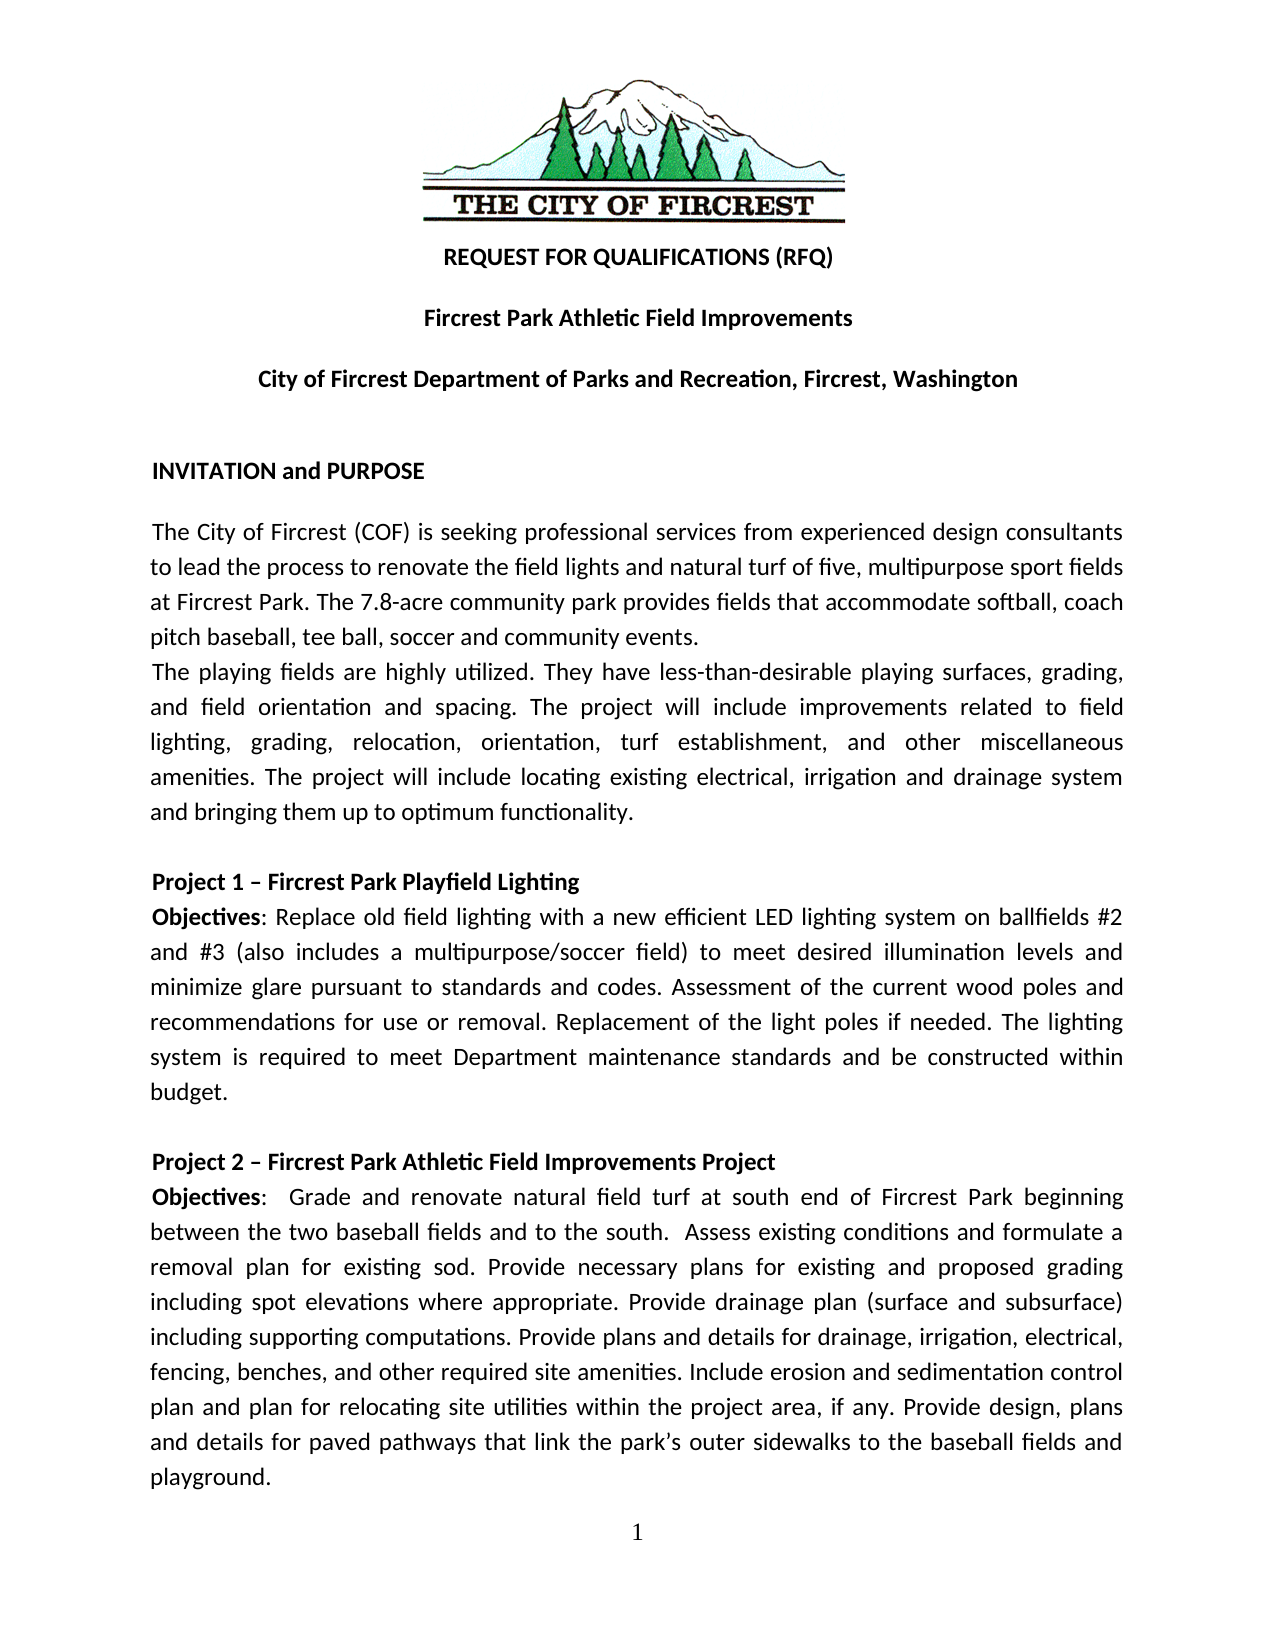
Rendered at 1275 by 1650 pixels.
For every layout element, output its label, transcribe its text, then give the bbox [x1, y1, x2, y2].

text The City of Fircrest (COF) is seeking professional services from experienced design consultants to lead the process to renovate the field lights and natural turf of five, multipurpose sport fields at Fircrest Park. The 7.8-acre community park provides fields that accommodate softball, coach pitch baseball, tee ball, soccer and community events. [150, 516, 1125, 652]
text The playing fields are highly utilized. They have less-than-desirable playing surfaces, grading, and field orientation and spacing. The project will include improvements related to field lighting, grading, relocation, orientation, turf establishment, and other miscellaneous amenities. The project will include locating existing electrical, irrigation and drainage system and bringing them up to optimum functionality. [150, 656, 1125, 827]
text Project 2 – Fircrest Park Athletic Field Improvements Project [150, 1146, 1125, 1177]
text Fircrest Park Athletic Field Improvements [150, 303, 1125, 333]
text Objectives: Replace old field lighting with a new efficient LED lighting system on ballfields #2 and #3 (also includes a multipurpose/soccer field) to meet desired illumination levels and minimize glare pursuant to standards and codes. Assessment of the current wood poles and recommendations for use or removal. Replacement of the light poles if needed. The lighting system is required to meet Department maintenance standards and be constructed within budget. [150, 901, 1125, 1107]
text Project 1 – Fircrest Park Playfield Lighting [150, 866, 1125, 897]
text City of Fircrest Department of Parks and Recreation, Fircrest, Washington [150, 364, 1125, 394]
text REQUEST FOR QUALIFICATIONS (RFQ) [150, 242, 1125, 272]
text INVITATION and PURPOSE [150, 455, 1125, 486]
picture [420, 79, 846, 230]
text Objectives: Grade and renovate natural field turf at south end of Fircrest Park beginning between the two baseball fields and to the south. Assess existing conditions and formulate a removal plan for existing sod. Provide necessary plans for existing and proposed grading including spot elevations where appropriate. Provide drainage plan (surface and subsurface) including supporting computations. Provide plans and details for drainage, irrigation, electrical, fencing, benches, and other required site amenities. Include erosion and sedimentation control plan and plan for relocating site utilities within the project area, if any. Provide design, plans and details for paved pathways that link the park’s outer sidewalks to the baseball fields and playground. [150, 1181, 1125, 1492]
